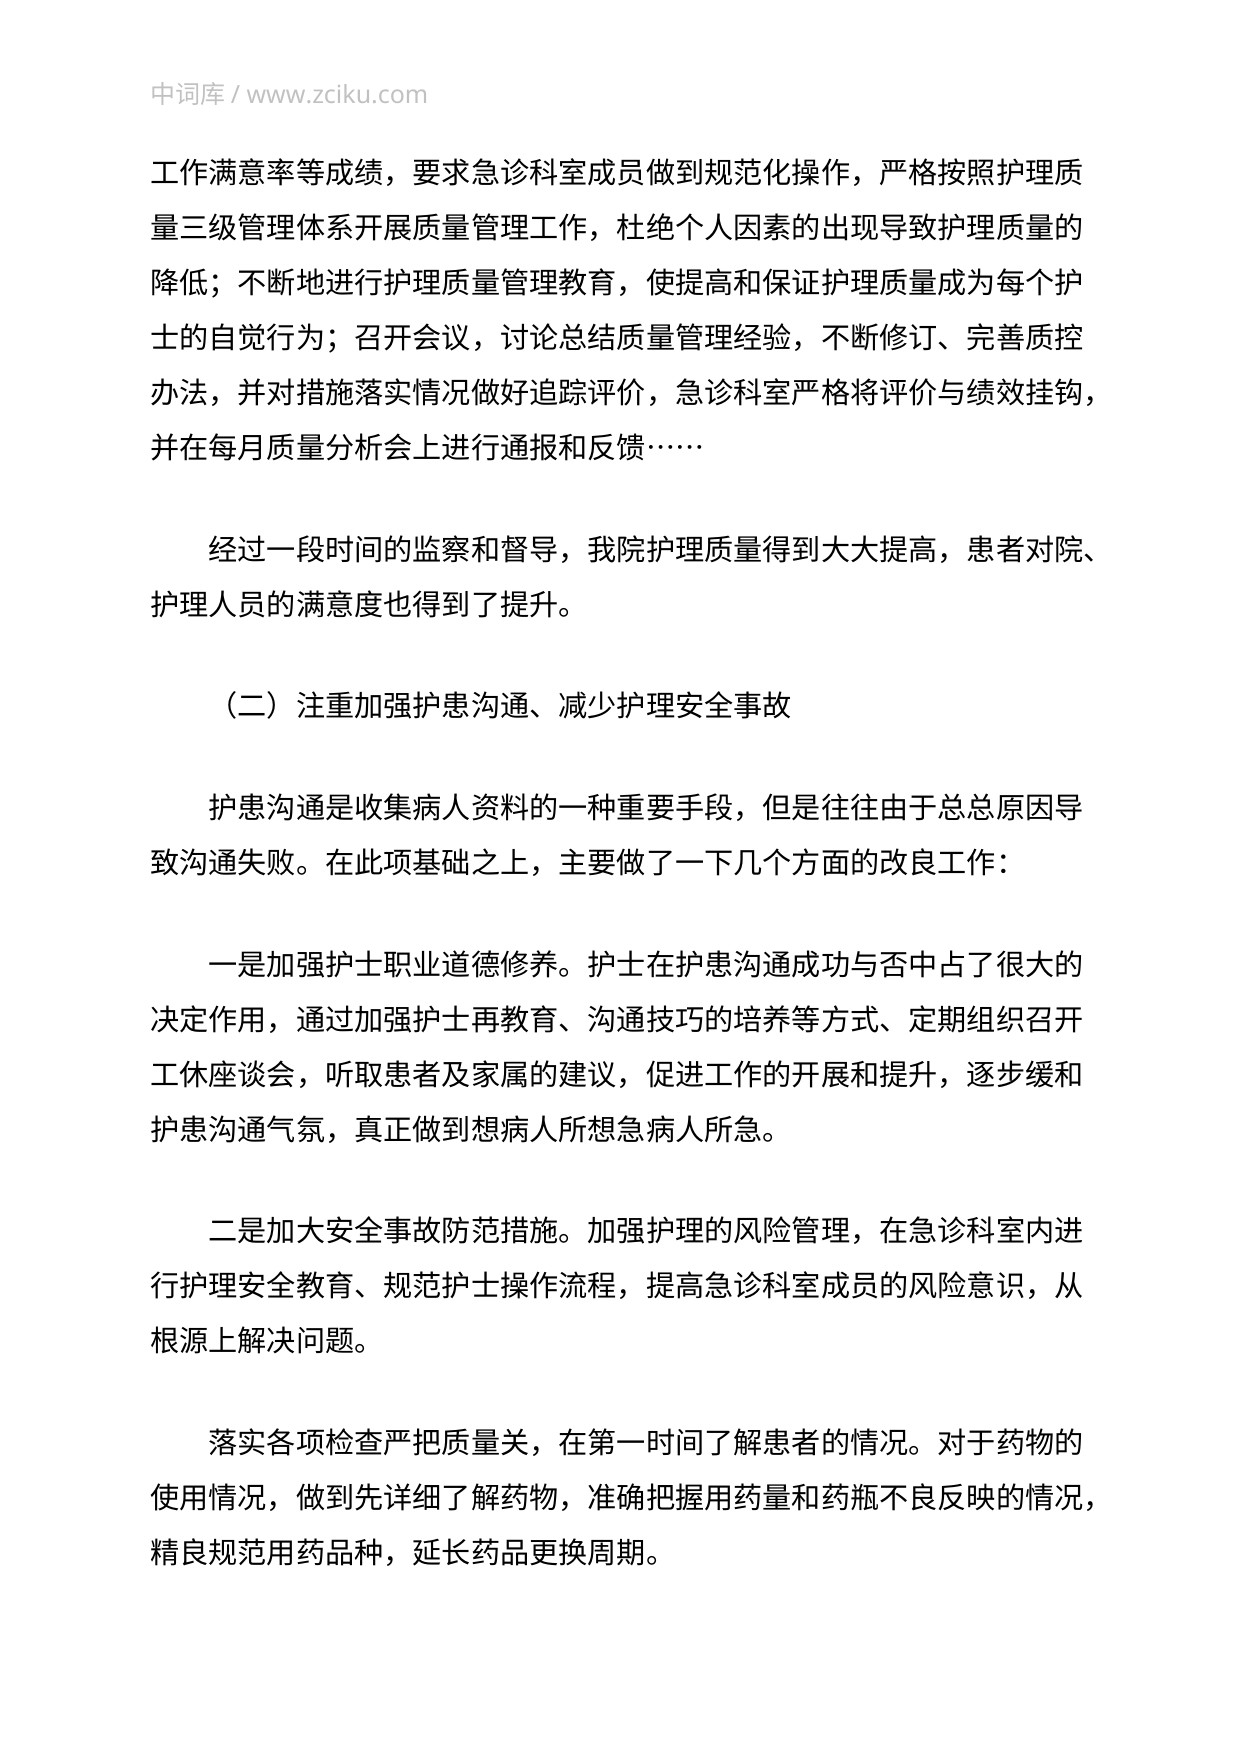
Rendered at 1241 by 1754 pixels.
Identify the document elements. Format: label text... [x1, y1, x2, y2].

text 经过一段时间的监察和督导，我院护理质量得到大大提高，患者对院、护理人员的满意度也得到了提升。 [150, 526, 1090, 623]
text 护患沟通是收集病人资料的一种重要手段，但是往往由于总总原因导致沟通失败。在此项基础之上，主要做了一下几个方面的改良工作： [150, 785, 1090, 882]
text 落实各项检查严把质量关，在第一时间了解患者的情况。对于药物的使用情况，做到先详细了解药物，准确把握用药量和药瓶不良反映的情况，精良规范用药品种，延长药品更换周期。 [150, 1419, 1090, 1571]
text 二是加大安全事故防范措施。加强护理的风险管理，在急诊科室内进行护理安全教育、规范护士操作流程，提高急诊科室成员的风险意识，从根源上解决问题。 [150, 1208, 1090, 1360]
text （二）注重加强护患沟通、减少护理安全事故 [150, 683, 1090, 725]
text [150, 150, 1090, 467]
text 一是加强护士职业道德修养。护士在护患沟通成功与否中占了很大的决定作用，通过加强护士再教育、沟通技巧的培养等方式、定期组织召开工休座谈会，听取患者及家属的建议，促进工作的开展和提升，逐步缓和护患沟通气氛，真正做到想病人所想急病人所急。 [150, 941, 1090, 1148]
